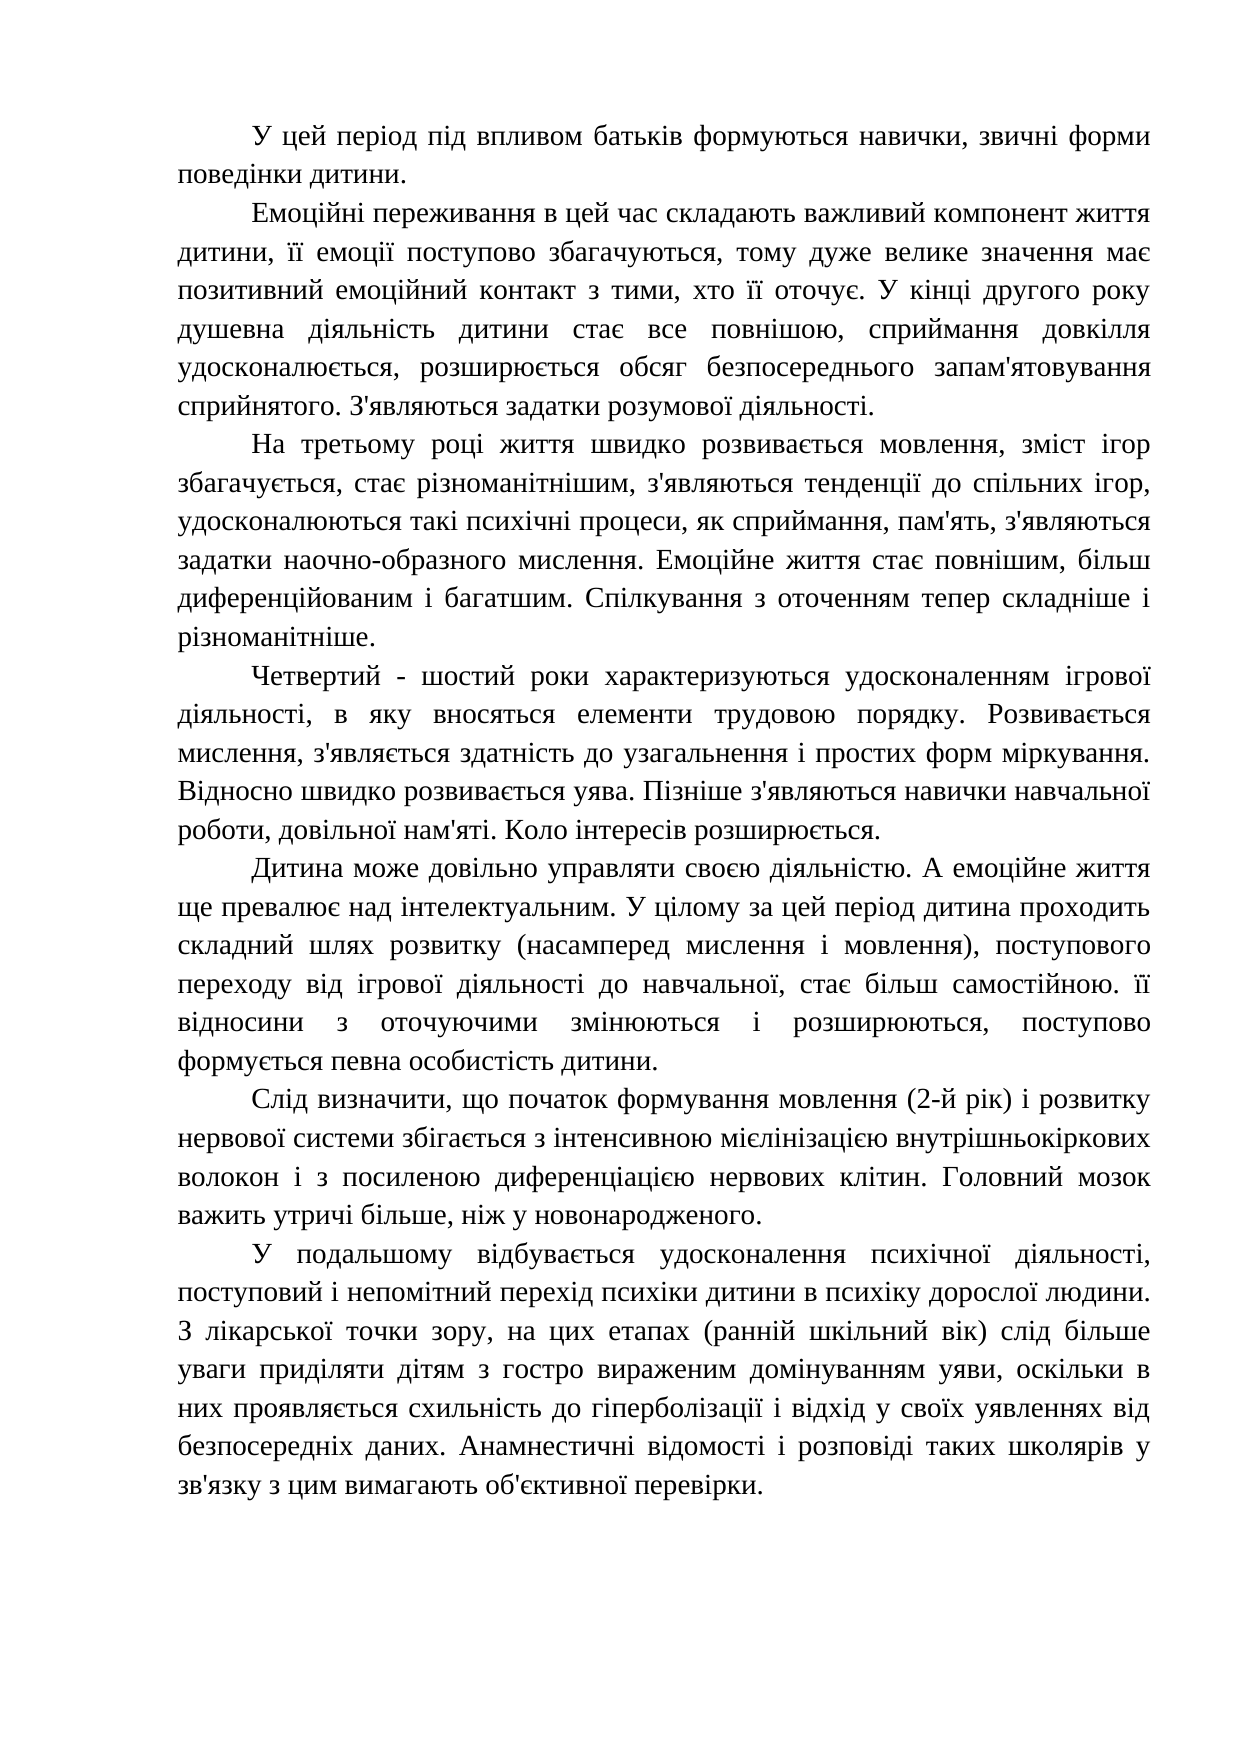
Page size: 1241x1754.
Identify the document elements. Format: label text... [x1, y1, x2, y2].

text Слід визначити, що початок формування мовлення (2-й рік) і розвитку нервової системи збігається з інтенсивною мієлінізацією внутрішньокіркових волокон і з посиленою диференціацією нервових клітин. Головний мозок важить утричі більше, ніж у новонародженого. [177, 1082, 1152, 1231]
text Дитина може довільно управляти своєю діяльністю. А емоційне життя ще превалює над інтелектуальним. У цілому за цей період дитина проходить складний шлях розвитку (насамперед мислення і мовлення), поступового переходу від ігрової діяльності до навчальної, стає більш самостійною. її відносини з оточуючими змінюються і розширюються, поступово формується певна особистість дитини. [177, 850, 1152, 1077]
text У подальшому відбувається удосконалення психічної діяльності, поступовий і непомітний перехід психіки дитини в психіку дорослої людини. З лікарської точки зору, на цих етапах (ранній шкільний вік) слід більше уваги приділяти дітям з гостро вираженим домінуванням уяви, оскільки в них проявляється схильність до гіперболізації і відхід у своїх уявленнях від безпосередніх даних. Анамнестичні відомості і розповіді таких школярів у зв'язку з цим вимагають об'єктивної перевірки. [177, 1236, 1152, 1501]
text Четвертий - шостий роки характеризуються удосконаленням ігрової діяльності, в яку вносяться елементи трудовою порядку. Розвивається мислення, з'являється здатність до узагальнення і простих форм міркування. Відносно швидко розвивається уява. Пізніше з'являються навички навчальної роботи, довільної нам'яті. Коло інтересів розширюється. [177, 658, 1152, 845]
text Емоційні переживання в цей час складають важливий компонент життя дитини, її емоції поступово збагачуються, тому дуже велике значення має позитивний емоційний контакт з тими, хто її оточує. У кінці другого року душевна діяльність дитини стає все повнішою, сприймання довкілля удосконалюється, розширюється обсяг безпосереднього запам'ятовування сприйнятого. З'являються задатки розумової діяльності. [177, 195, 1152, 421]
text У цей період під впливом батьків формуються навички, звичні форми поведінки дитини. [177, 118, 1152, 190]
text На третьому році життя швидко розвивається мовлення, зміст ігор збагачується, стає різноманітнішим, з'являються тенденції до спільних ігор, удосконалюються такі психічні процеси, як сприймання, пам'ять, з'являються задатки наочно-образного мислення. Емоційне життя стає повнішим, більш диференційованим і багатшим. Спілкування з оточенням тепер складніше і різноманітніше. [177, 426, 1152, 653]
